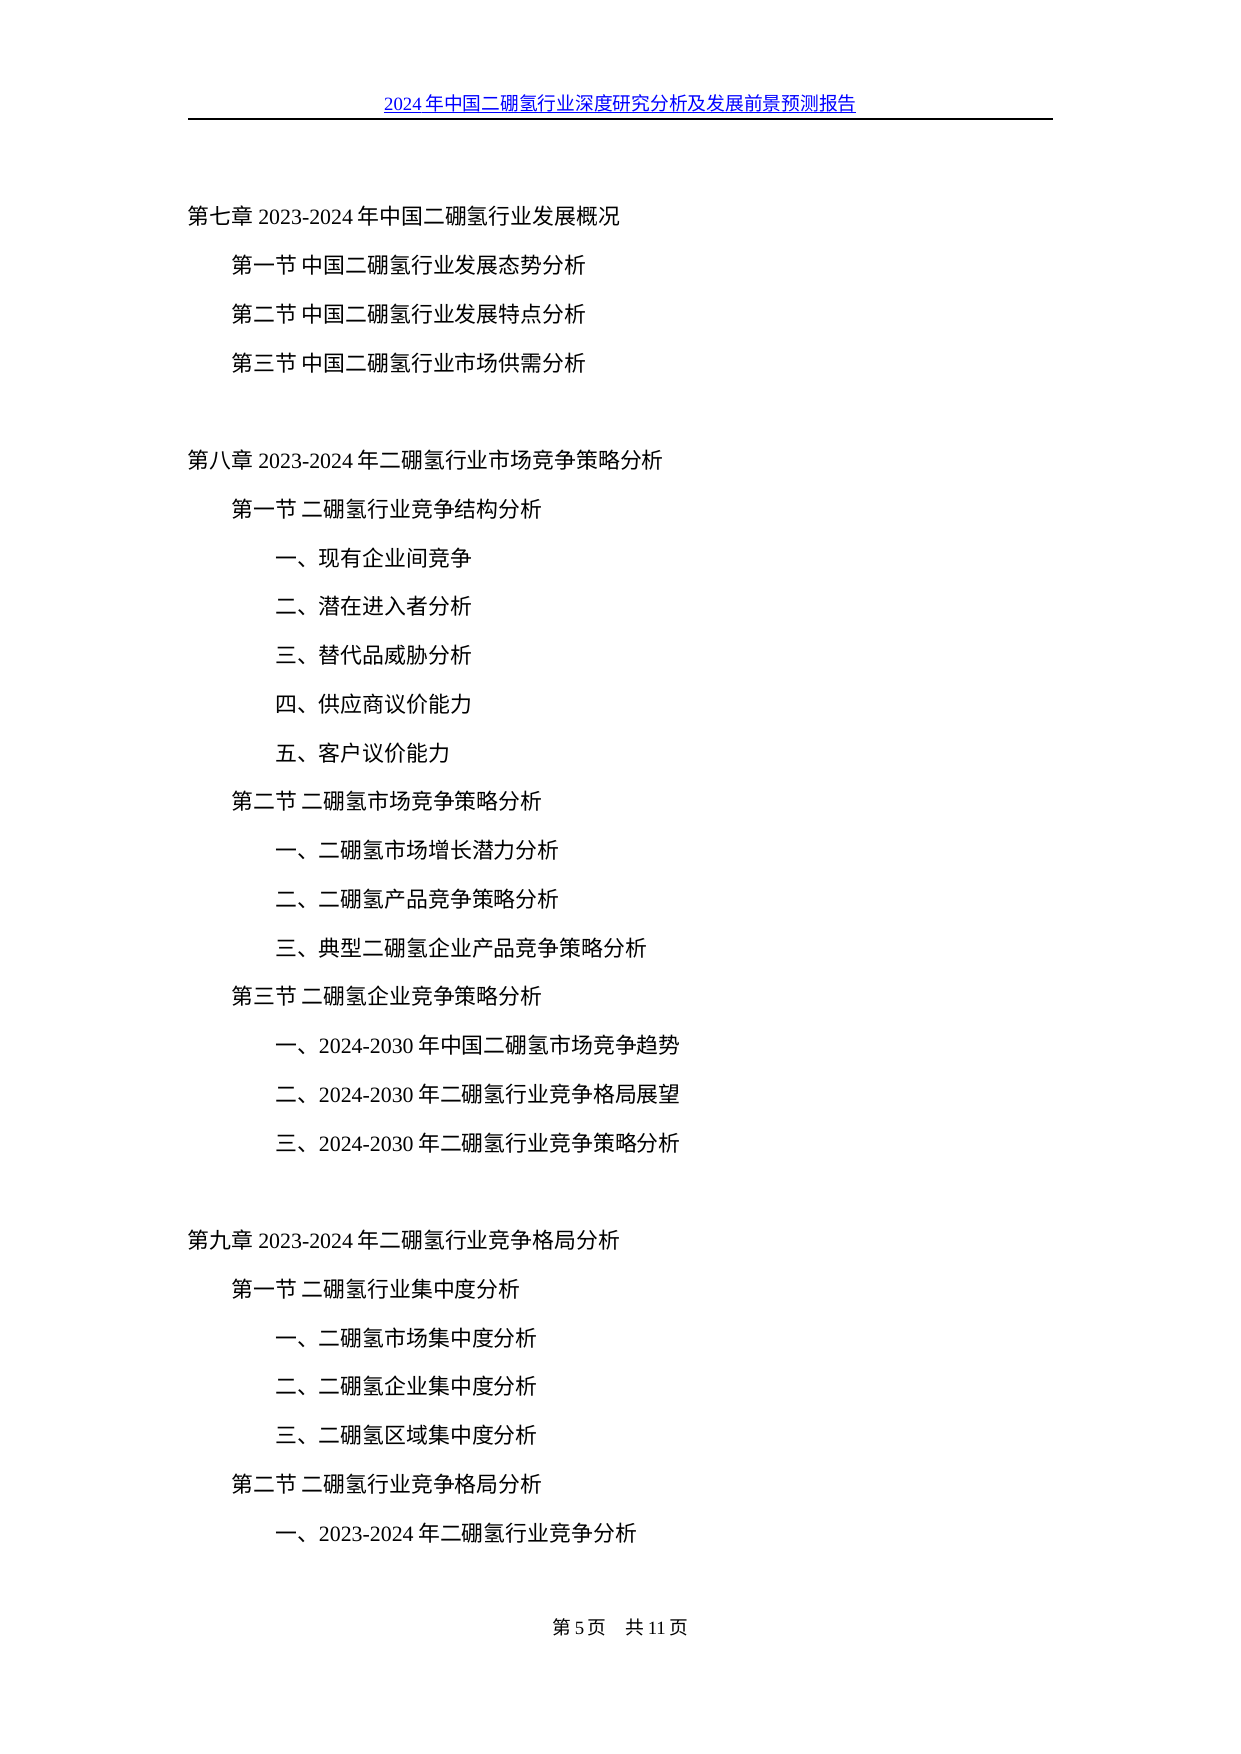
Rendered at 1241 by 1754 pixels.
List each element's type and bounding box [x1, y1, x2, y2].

text [187, 150, 1053, 1548]
